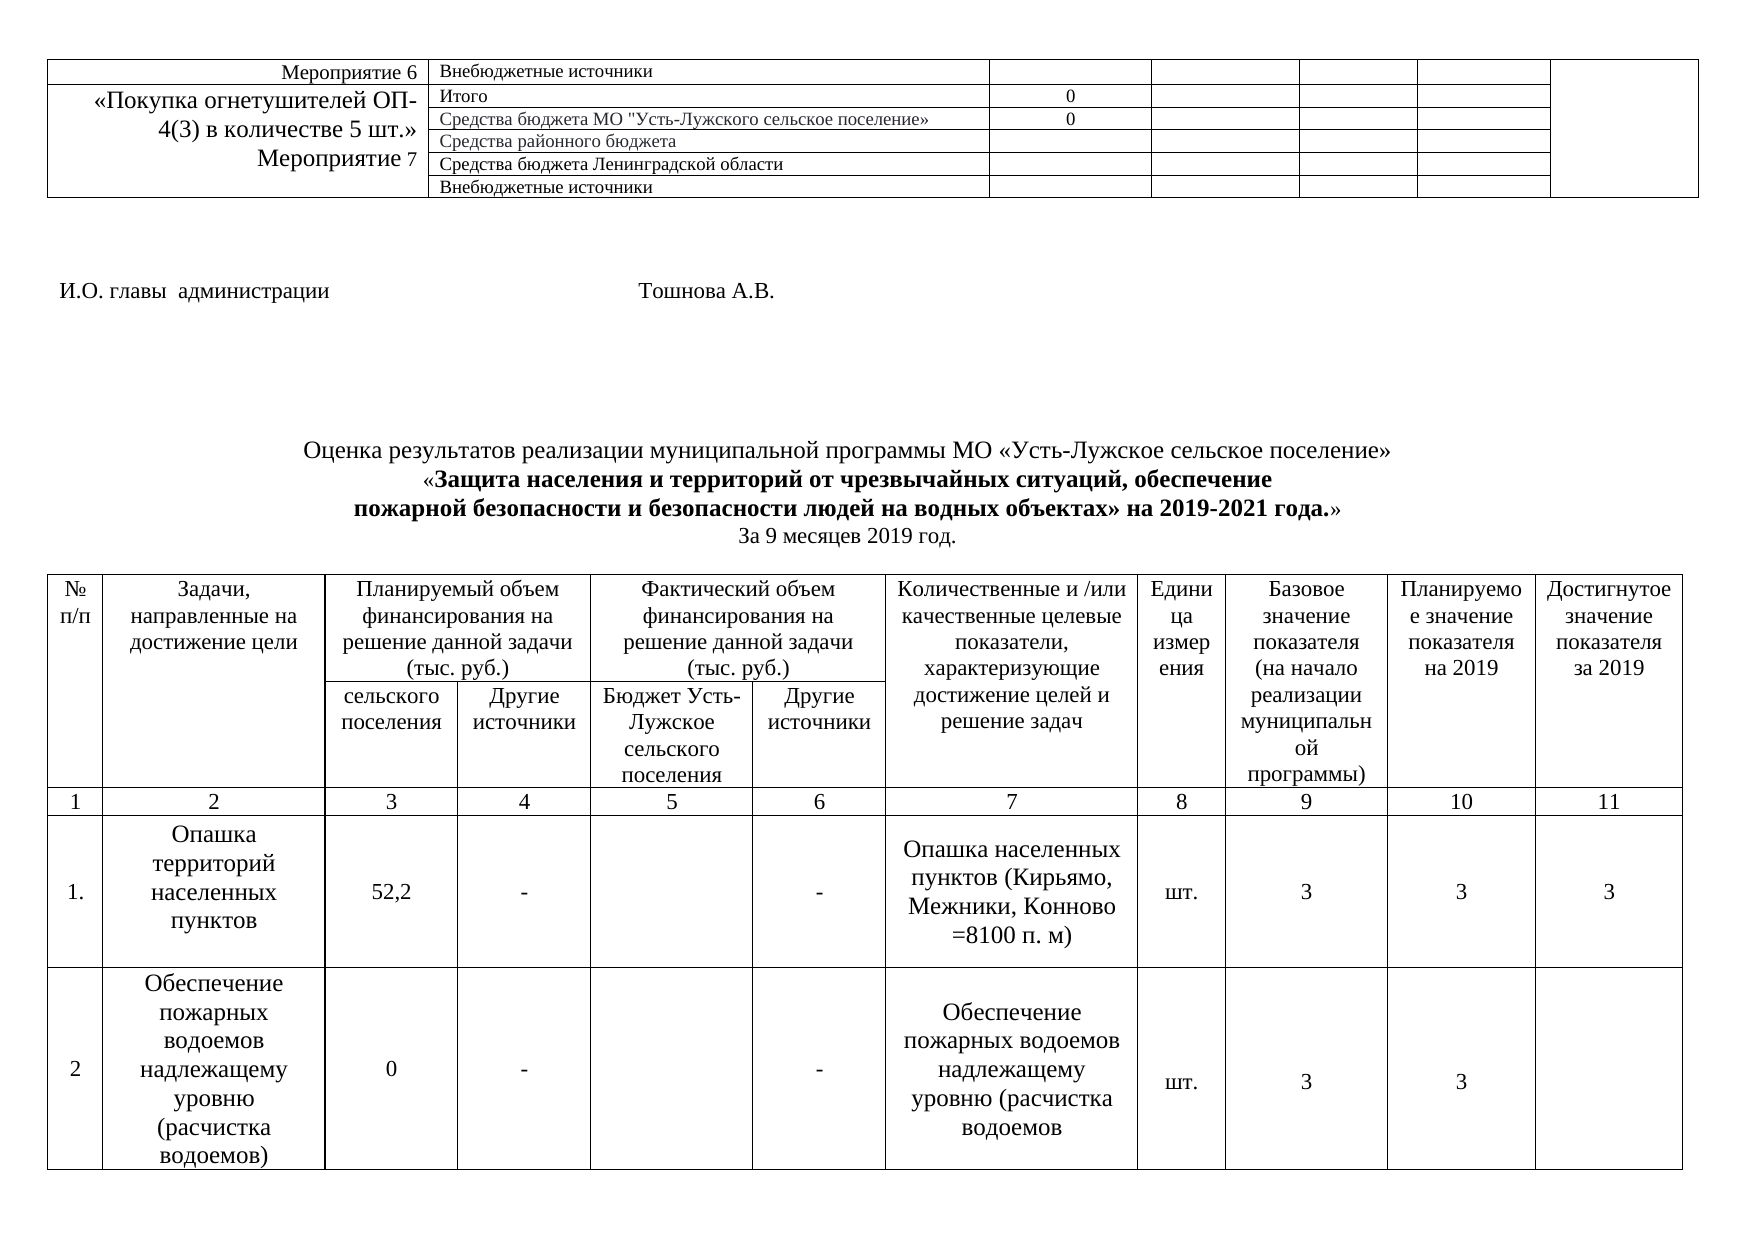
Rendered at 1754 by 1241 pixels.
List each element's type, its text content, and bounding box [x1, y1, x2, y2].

table_cell 3 [1226, 816, 1387, 967]
table_cell [591, 816, 752, 967]
table_header Количественные и /или качественные целевые показатели, характеризующие достижение целей и решение задач [886, 575, 1137, 787]
table_header Задачи, направленные на достижение цели [103, 575, 324, 787]
table_header Единица измерения [1138, 575, 1225, 787]
table_cell [1300, 85, 1417, 107]
table_cell Обеспечение пожарных водоемов надлежащему уровню (расчистка водоемов [886, 968, 1137, 1169]
table_cell Опашка территорий населенных пунктов [103, 816, 324, 967]
table_cell 9 [1226, 788, 1387, 815]
table_cell - [458, 816, 590, 967]
table_cell [1300, 153, 1417, 174]
table_cell Итого [429, 85, 989, 107]
table_cell [990, 176, 1151, 197]
table_cell 3 [1536, 816, 1682, 967]
text За 9 месяцев 2019 год. [59, 522, 1636, 548]
table_cell [1152, 60, 1299, 84]
table_cell [1300, 60, 1417, 84]
table_cell [1536, 968, 1682, 1169]
table_cell 3 [326, 788, 457, 815]
table_cell сельского поселения [326, 682, 457, 787]
table_cell - [753, 968, 885, 1169]
table_cell [1418, 130, 1550, 152]
table_cell Внебюджетные источники [429, 60, 989, 84]
table_cell Бюджет Усть-Лужское сельского поселения [591, 682, 752, 787]
table_cell [1152, 176, 1299, 197]
table_cell - [458, 968, 590, 1169]
table_cell [1152, 85, 1299, 107]
table_cell Внебюджетные источники [429, 176, 989, 197]
table_cell [1418, 108, 1550, 129]
table_cell шт. [1138, 968, 1225, 1169]
table_cell 0 [326, 968, 457, 1169]
table_header Достигнутое значение показателя за 2019 [1536, 575, 1682, 787]
table_cell [1418, 60, 1550, 84]
table_cell 52,2 [326, 816, 457, 967]
table_cell [591, 968, 752, 1169]
table_cell 10 [1388, 788, 1535, 815]
table_cell 3 [1388, 816, 1535, 967]
table_header Планируемый объем финансирования на решение данной задачи (тыс. руб.) [326, 575, 590, 681]
table_cell [1152, 153, 1299, 174]
table_cell Опашка населенных пунктов (Кирьямо, Межники, Конново =8100 п. м) [886, 816, 1137, 967]
text И.О. главы администрации Тошнова А.В. [59, 277, 1636, 304]
table_cell Средства районного бюджета [429, 130, 989, 152]
table_cell 0 [990, 108, 1151, 129]
table_cell 1 [48, 788, 102, 815]
table_cell Обеспечение пожарных водоемов надлежащему уровню (расчистка водоемов) [103, 968, 324, 1169]
text «Защита населения и территорий от чрезвычайных ситуаций, обеспечение [59, 464, 1636, 493]
table_cell 5 [591, 788, 752, 815]
table_cell [990, 153, 1151, 174]
table_cell 8 [1138, 788, 1225, 815]
table_cell 6 [753, 788, 885, 815]
table_cell [1418, 85, 1550, 107]
table_cell 2 [103, 788, 324, 815]
table_cell 11 [1536, 788, 1682, 815]
table_cell [1300, 176, 1417, 197]
table_cell «Покупка огнетушителей ОП-4(3) в количестве 5 шт.» Мероприятие 7 [48, 85, 428, 197]
table_cell Другие источники [458, 682, 590, 787]
table_cell [1300, 108, 1417, 129]
table_header Фактический объем финансирования на решение данной задачи (тыс. руб.) [591, 575, 885, 681]
table_header Базовое значение показателя (на начало реализации муниципальной программы) [1226, 575, 1387, 787]
table_cell [1152, 108, 1299, 129]
table_cell Другие источники [753, 682, 885, 787]
text пожарной безопасности и безопасности людей на водных объектах» на 2019-2021 года.» [59, 493, 1636, 522]
table_cell [990, 130, 1151, 152]
table_cell [1152, 130, 1299, 152]
table_cell [1418, 153, 1550, 174]
table_header Планируемое значение показателя на 2019 [1388, 575, 1535, 787]
table_cell 2 [48, 968, 102, 1169]
table_cell [990, 60, 1151, 84]
table_cell шт. [1138, 816, 1225, 967]
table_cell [429, 108, 989, 129]
table_cell [1418, 176, 1550, 197]
table_cell 1. [48, 816, 102, 967]
table_cell Средства бюджета Ленинградской области [429, 153, 989, 174]
table_cell - [753, 816, 885, 967]
table_cell 3 [1388, 968, 1535, 1169]
table_cell [1300, 130, 1417, 152]
table_cell 3 [1226, 968, 1387, 1169]
table_cell 0 [990, 85, 1151, 107]
table_cell 7 [886, 788, 1137, 815]
table_header № п/п [48, 575, 102, 787]
table_cell 4 [458, 788, 590, 815]
text Оценка результатов реализации муниципальной программы МО «Усть-Лужское сельское поселение» [59, 435, 1636, 464]
